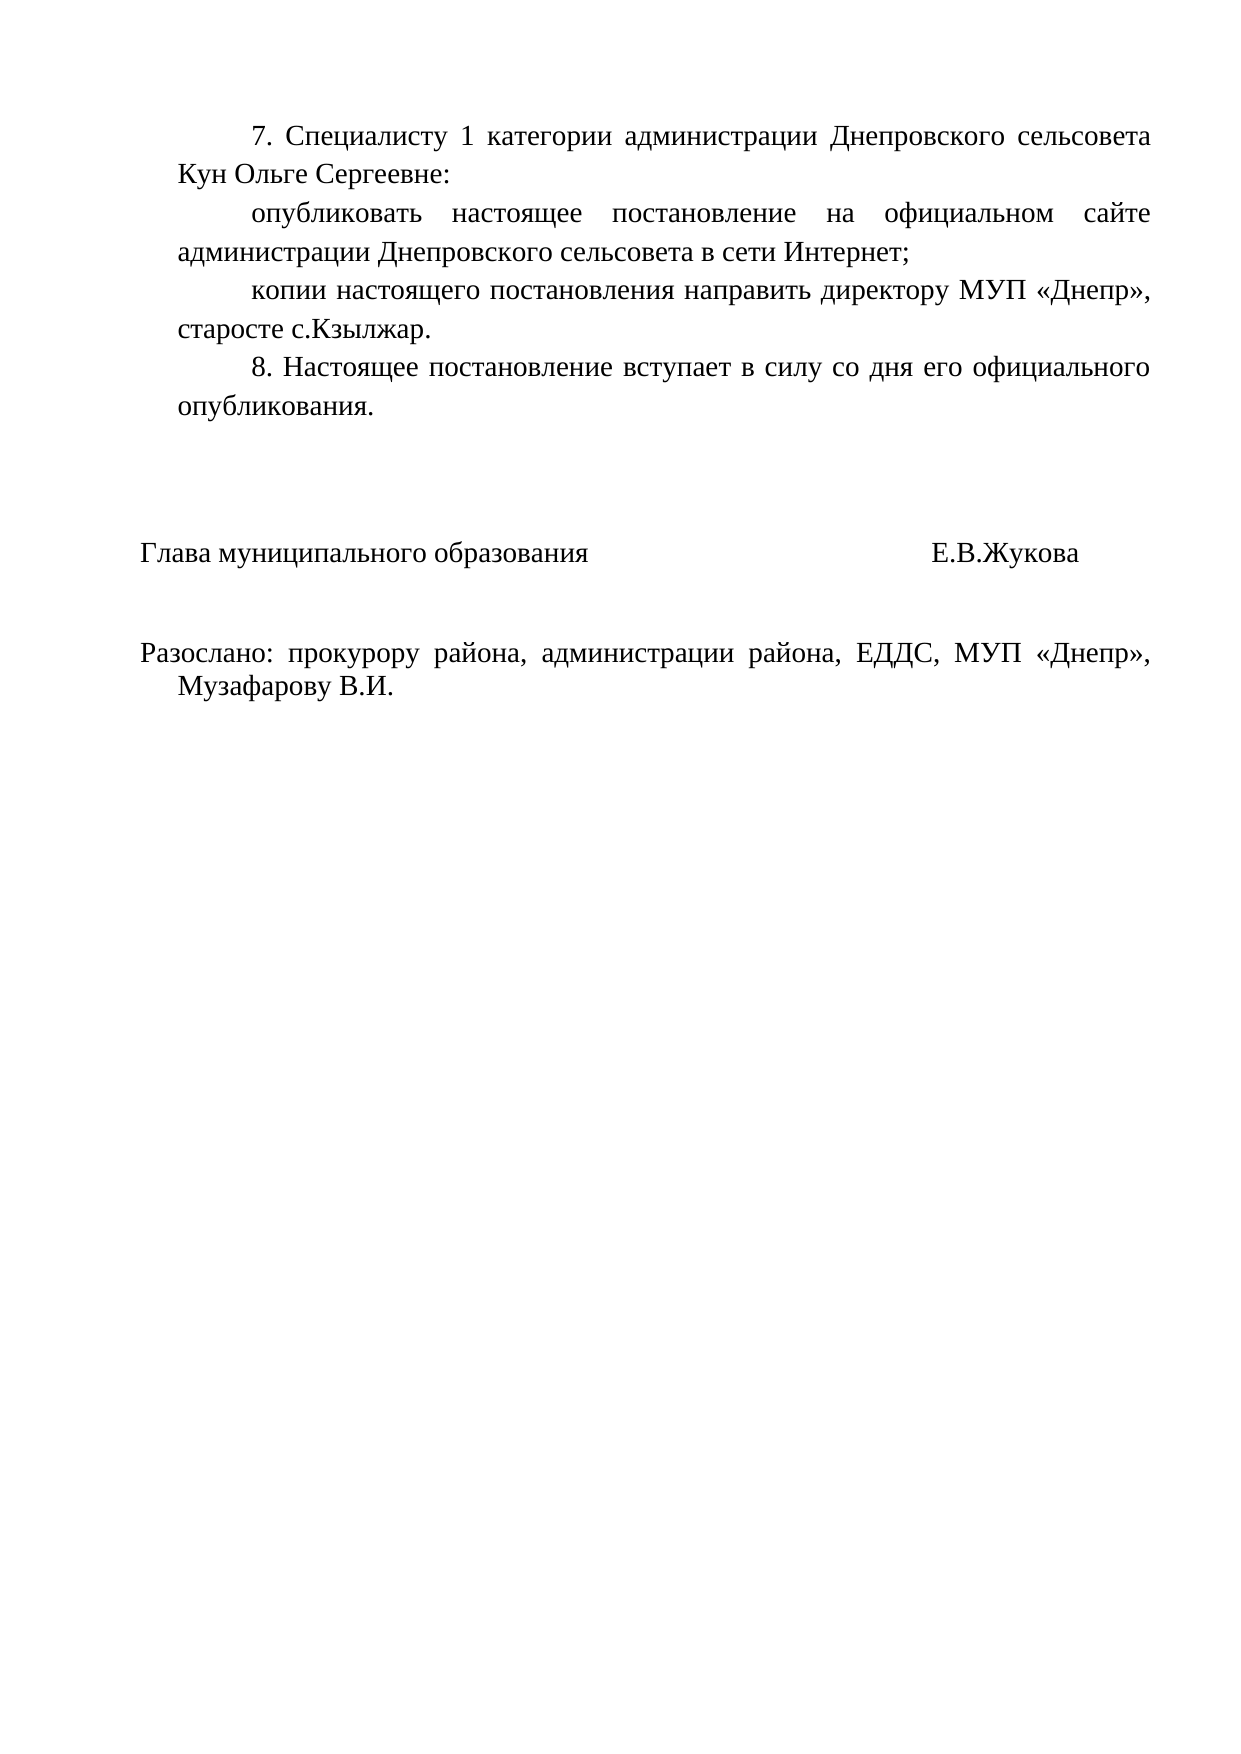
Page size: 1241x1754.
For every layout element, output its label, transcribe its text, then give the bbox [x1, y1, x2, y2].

title опубликовать настоящее постановление на официальном сайте администрации Днепровского сельсовета в сети Интернет; [177, 195, 1152, 267]
text Глава муниципального образования Е.В.Жукова [140, 535, 1152, 569]
title 8. Настоящее постановление вступает в силу со дня его официального опубликования. [177, 349, 1152, 421]
text Разослано: прокурору района, администрации района, ЕДДС, МУП «Днепр», Музафарову В.И. [140, 635, 1152, 702]
title 7. Специалисту 1 категории администрации Днепровского сельсовета Кун Ольге Сергеевне: [177, 118, 1152, 190]
title копии настоящего постановления направить директору МУП «Днепр», старосте с.Кзылжар. [177, 272, 1152, 344]
